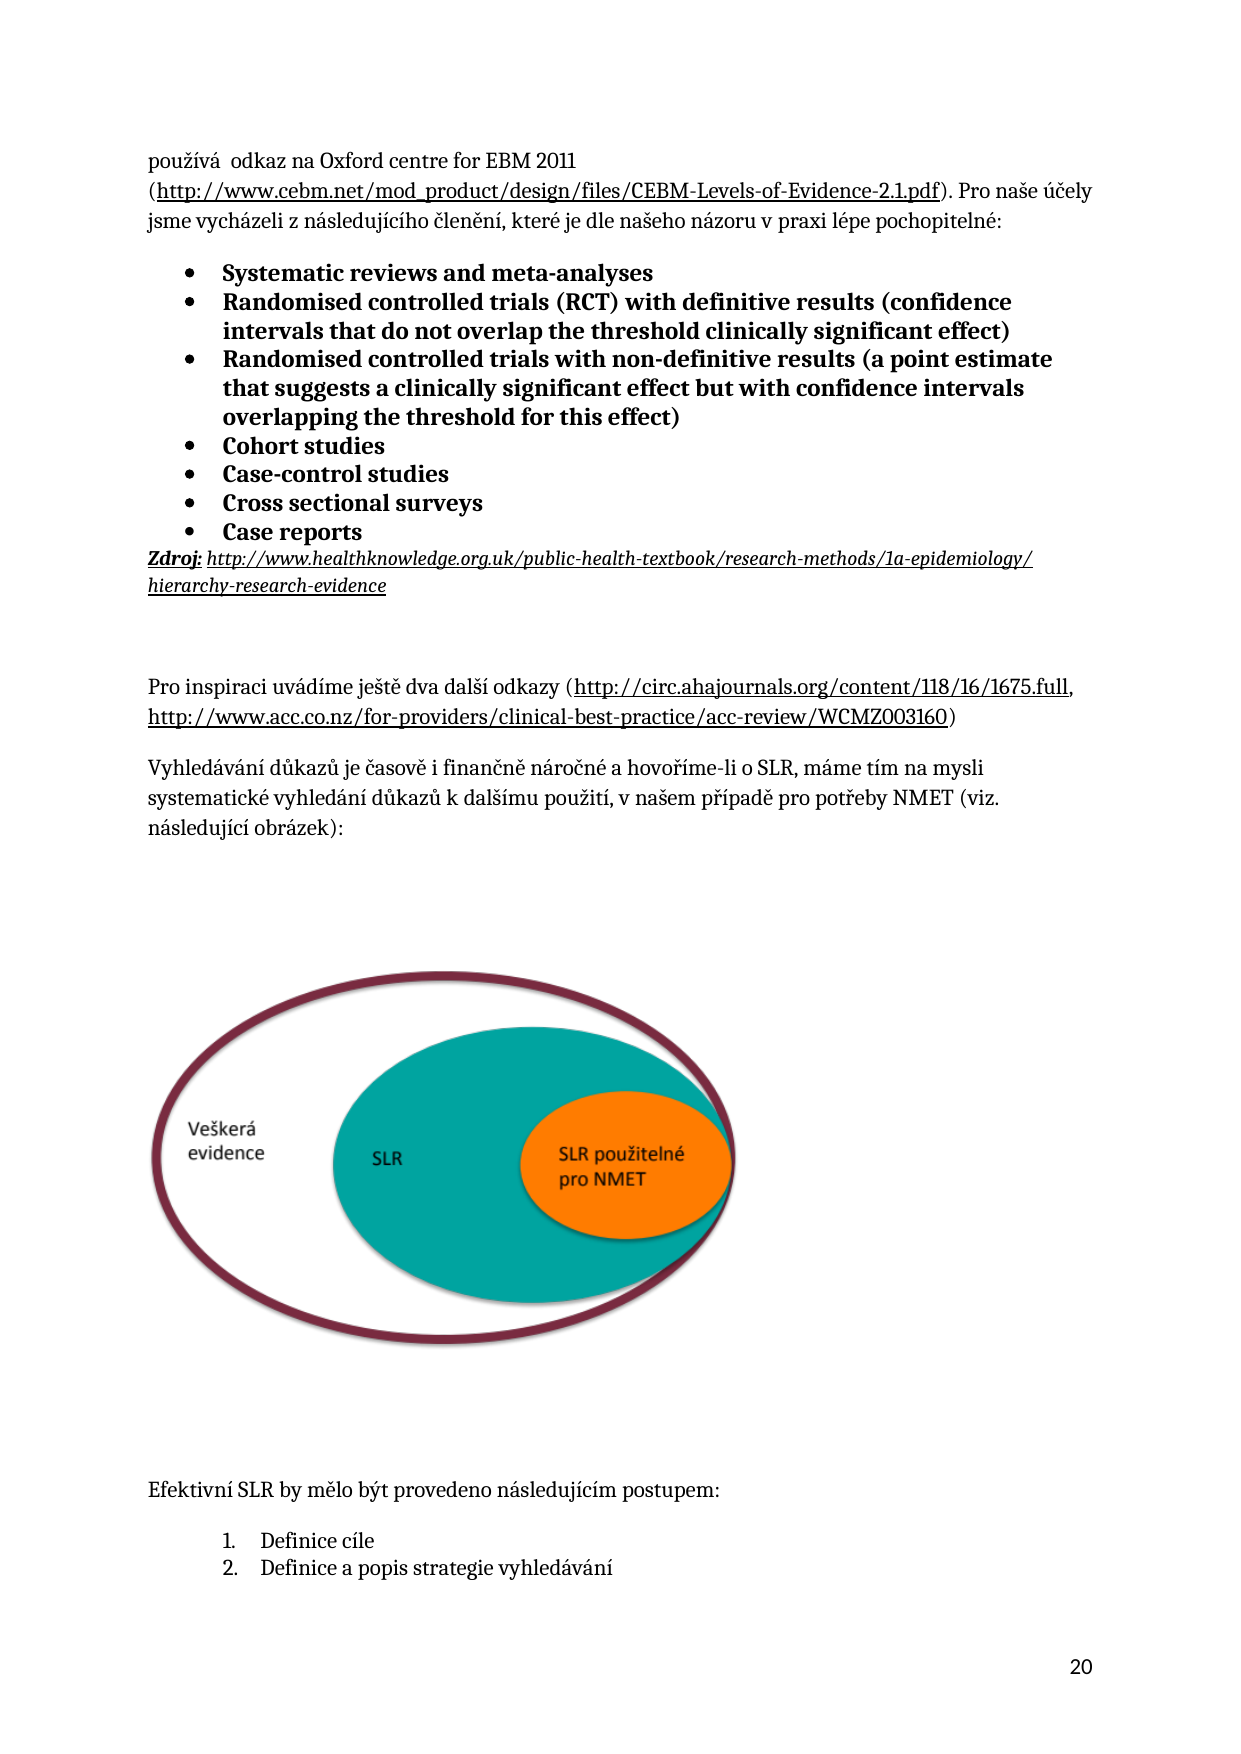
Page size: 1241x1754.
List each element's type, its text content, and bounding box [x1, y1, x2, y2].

text Efektivní SLR by mělo být provedeno následujícím postupem: [148, 1477, 1093, 1503]
text Pro inspiraci uvádíme ještě dva další odkazy (http://circ.ahajournals.org/content/118/16/1675.full, http://www.acc.co.nz/for-providers/clinical-best-practice/acc-review/WCMZ003160) [148, 673, 1093, 730]
list Randomised controlled trials with non-definitive results (a point estimate that suggests a clinically significant effect but with confidence intervals overlapping the threshold for this effect) [185, 345, 1093, 432]
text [148, 148, 1093, 234]
text Vyhledávání důkazů je časově i finančně náročné a hovoříme-li o SLR, máme tím na mysli systematické vyhledání důkazů k dalšímu použití, v našem případě pro potřeby NMET (viz. následující obrázek): [148, 755, 1093, 841]
list Cohort studies [185, 432, 1093, 460]
list Systematic reviews and meta-analyses [185, 259, 1093, 288]
list Cross sectional surveys [185, 489, 1093, 518]
list Case-control studies [185, 460, 1093, 489]
text Zdroj: http://www.healthknowledge.org.uk/public-health-textbook/research-methods/1a-epidemiology/hierarchy-research-evidence [148, 547, 1093, 598]
list Case reports [185, 518, 1093, 547]
list Definice cíle [223, 1528, 1093, 1554]
list Randomised controlled trials (RCT) with definitive results (confidence intervals that do not overlap the threshold clinically significant effect) [185, 288, 1093, 345]
list Definice a popis strategie vyhledávání [223, 1554, 1093, 1581]
